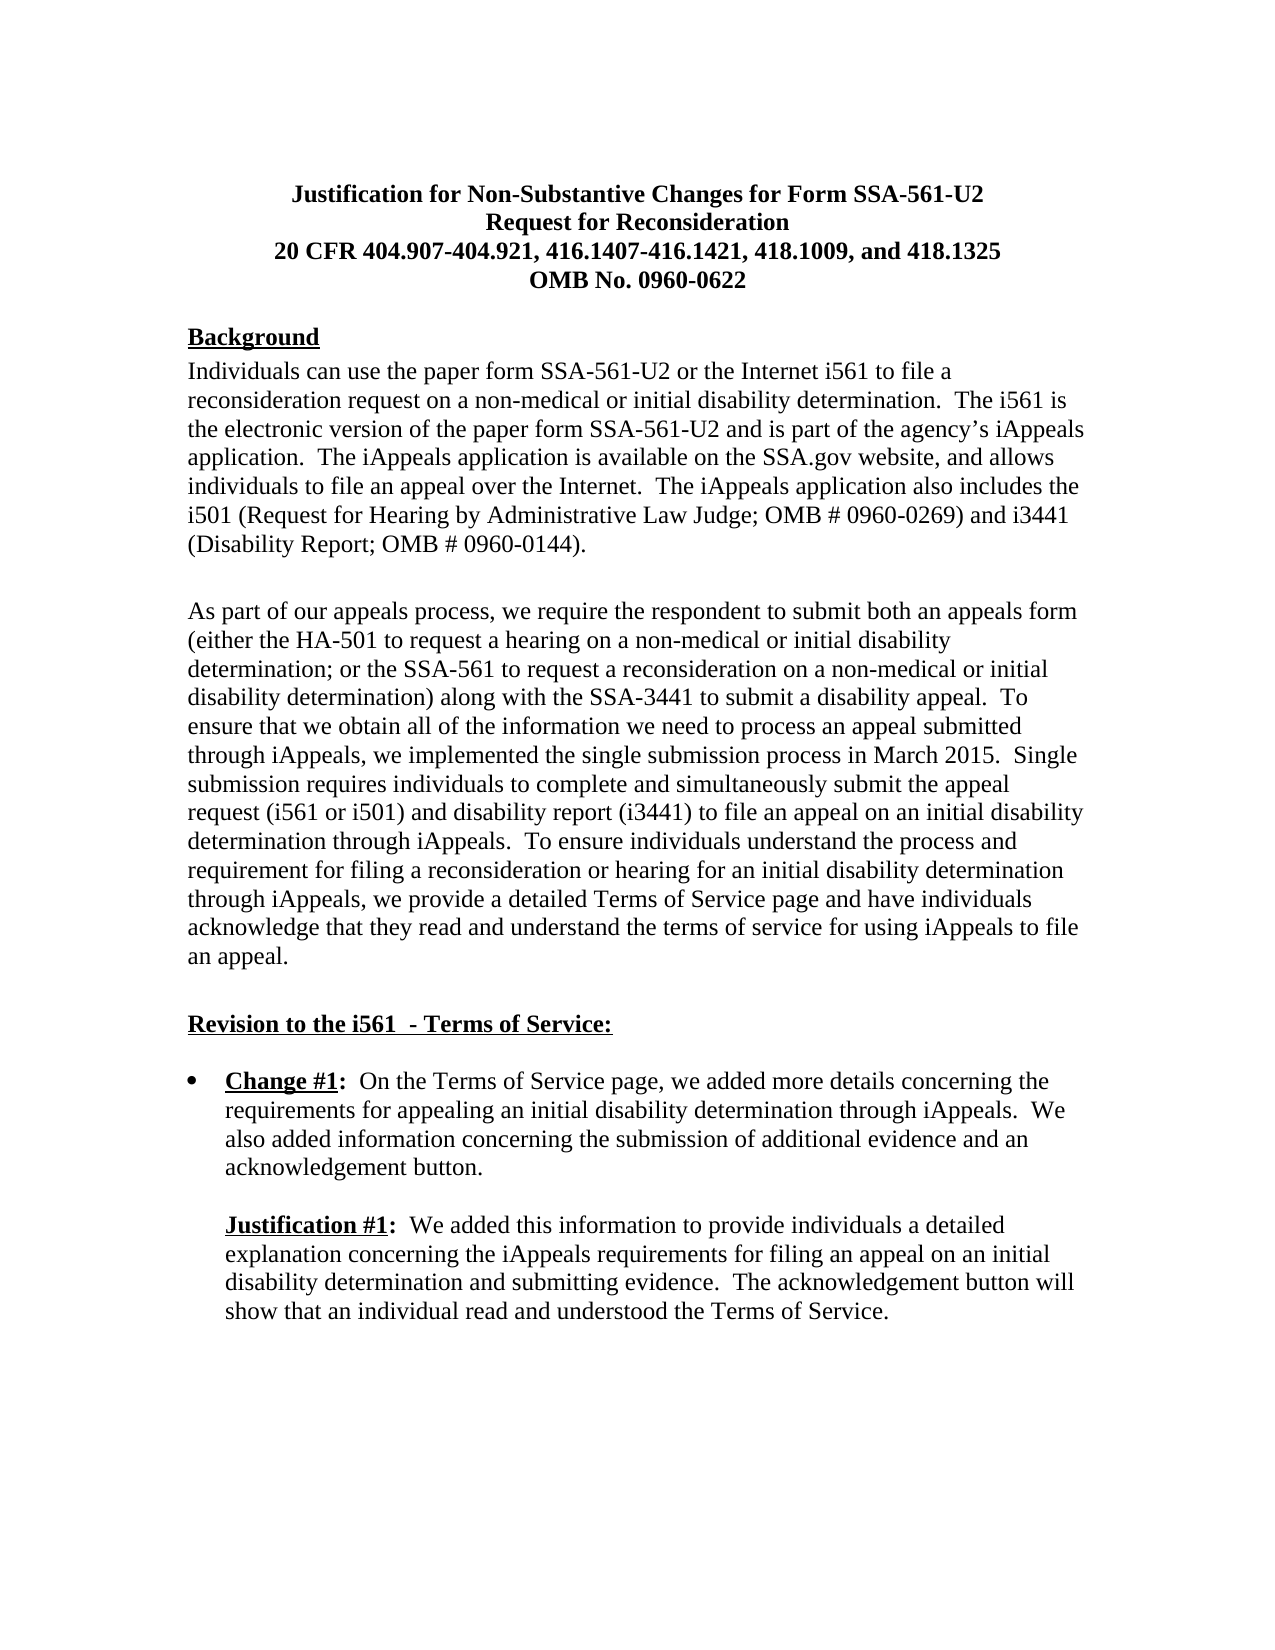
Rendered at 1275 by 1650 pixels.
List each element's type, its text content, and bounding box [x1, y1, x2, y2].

text Individuals can use the paper form SSA-561-U2 or the Internet i561 to file a reconsideration request on a non-medical or initial disability determination. The i561 is the electronic version of the paper form SSA-561-U2 and is part of the agency’s iAppeals application. The iAppeals application is available on the SSA.gov website, and allows individuals to file an appeal over the Internet. The iAppeals application also includes the i501 (Request for Hearing by Administrative Law Judge; OMB # 0960-0269) and i3441 (Disability Report; OMB # 0960-0144). [187, 356, 1087, 557]
text Background [187, 322, 1087, 351]
text As part of our appeals process, we require the respondent to submit both an appeals form (either the HA-501 to request a hearing on a non-medical or initial disability determination; or the SSA-561 to request a reconsideration on a non-medical or initial disability determination) along with the SSA-3441 to submit a disability appeal. To ensure that we obtain all of the information we need to process an appeal submitted through iAppeals, we implemented the single submission process in March 2015. Single submission requires individuals to complete and simultaneously submit the appeal request (i561 or i501) and disability report (i3441) to file an appeal on an initial disability determination through iAppeals. To ensure individuals understand the process and requirement for filing a reconsideration or hearing for an initial disability determination through iAppeals, we provide a detailed Terms of Service page and have individuals acknowledge that they read and understand the terms of service for using iAppeals to file an appeal. [187, 596, 1087, 970]
text 20 CFR 404.907-404.921, 416.1407-416.1421, 418.1009, and 418.1325 [187, 236, 1087, 265]
text Justification #1: We added this information to provide individuals a detailed explanation concerning the iAppeals requirements for filing an appeal on an initial disability determination and submitting evidence. The acknowledgement button will show that an individual read and understood the Terms of Service. [225, 1210, 1087, 1325]
text Justification for Non-Substantive Changes for Form SSA-561-U2 [187, 179, 1087, 207]
list Change #1: On the Terms of Service page, we added more details concerning the requirements for appealing an initial disability determination through iAppeals. We also added information concerning the submission of additional evidence and an acknowledgement button. [187, 1066, 1087, 1181]
text Revision to the i561 - Terms of Service: [187, 1009, 1087, 1037]
text OMB No. 0960-0622 [187, 265, 1087, 294]
text Request for Reconsideration [187, 207, 1087, 236]
